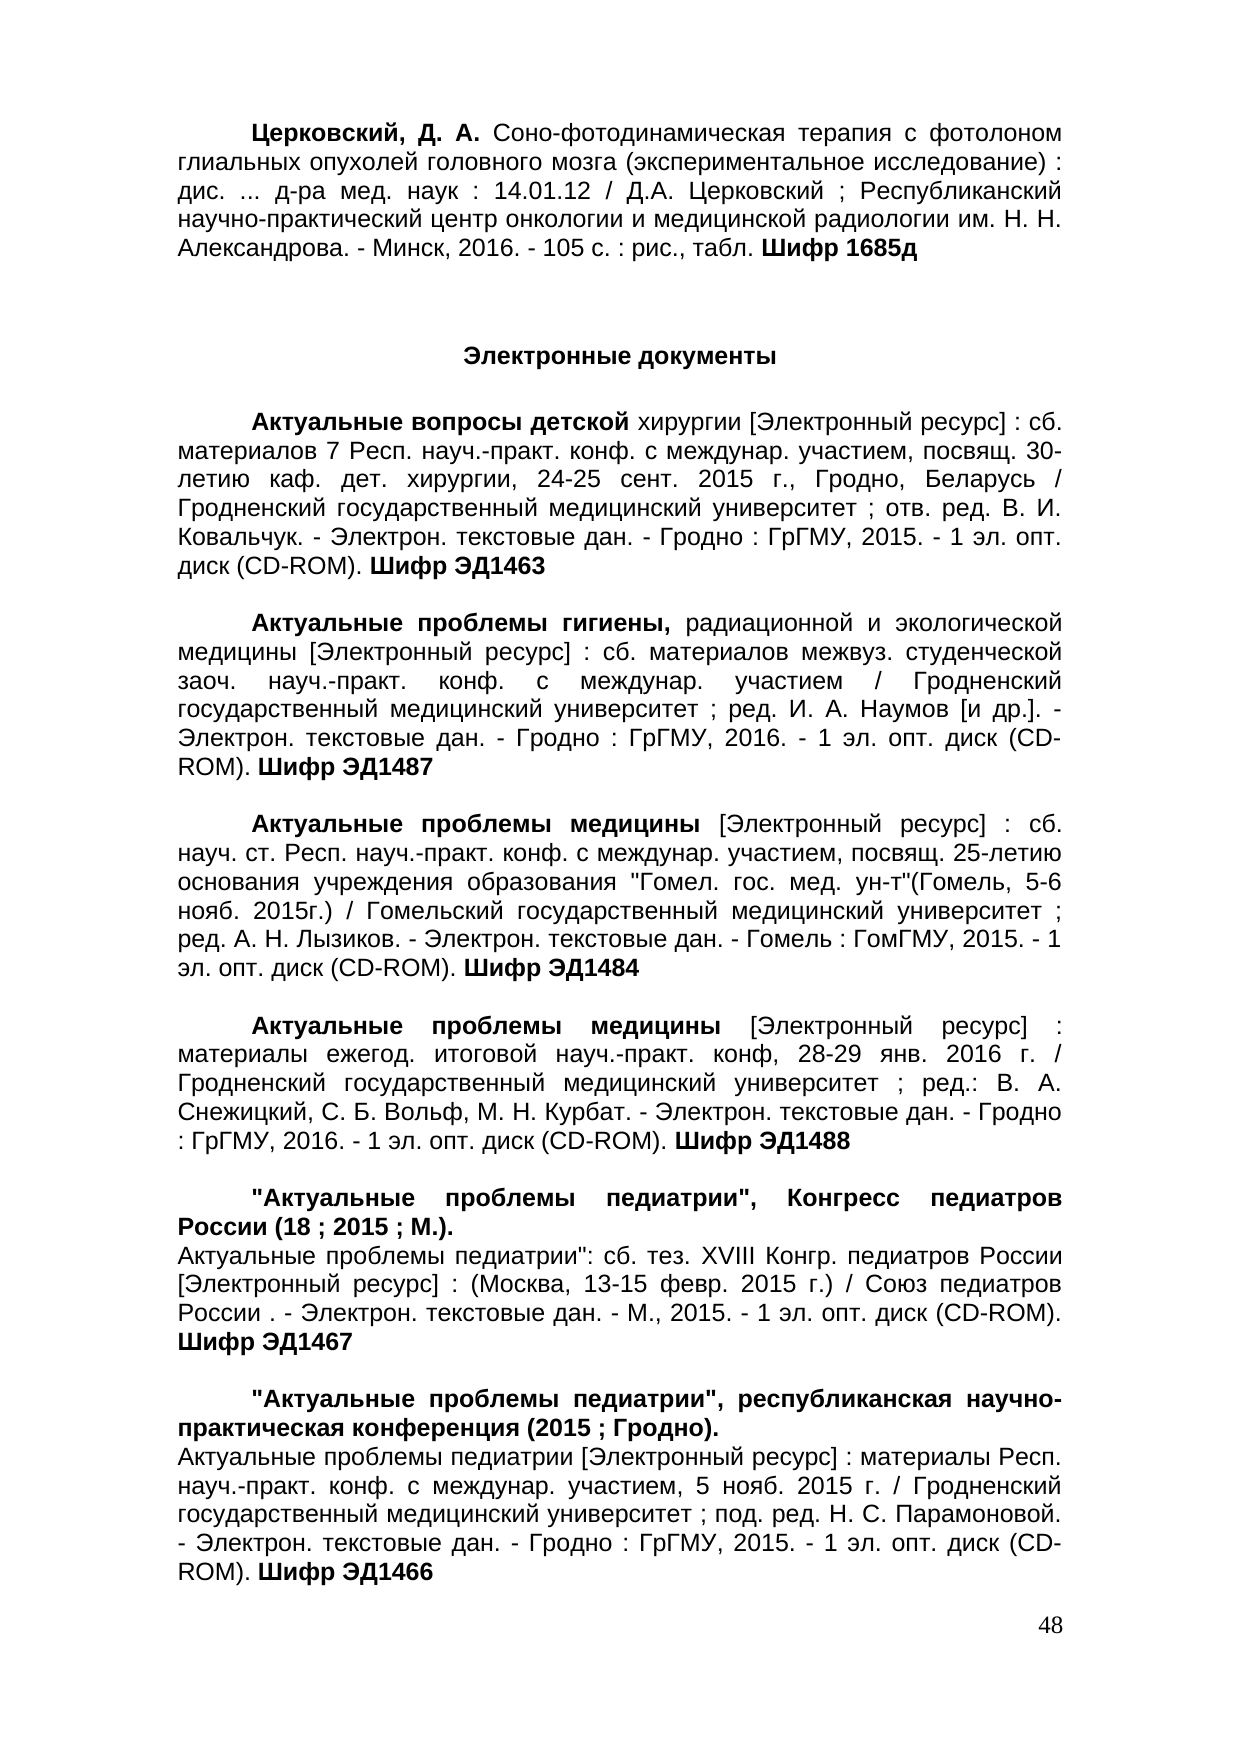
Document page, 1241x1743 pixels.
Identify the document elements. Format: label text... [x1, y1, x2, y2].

text Электронные документы [177, 341, 1063, 369]
text "Актуальные проблемы педиатрии", Конгресс педиатров России (18 ; 2015 ; М.). [177, 1183, 1063, 1241]
text Актуальные проблемы гигиены, радиационной и экологической медицины [Электронный ресурс] : сб. материалов межвуз. студенческой заоч. науч.-практ. конф. с междунар. участием / Гродненский государственный медицинский университет ; ред. И. А. Наумов [и др.]. - Электрон. текстовые дан. - Гродно : ГрГМУ, 2016. - 1 эл. опт. диск (CD-ROM). Шифр ЭД1487 [177, 608, 1063, 781]
text "Актуальные проблемы педиатрии", республиканская научно-практическая конференция (2015 ; Гродно). [177, 1384, 1063, 1442]
text Актуальные проблемы педиатрии [Электронный ресурс] : материалы Респ. науч.-практ. конф. с междунар. участием, 5 нояб. 2015 г. / Гродненский государственный медицинский университет ; под. ред. Н. С. Парамоновой. - Электрон. текстовые дан. - Гродно : ГрГМУ, 2015. - 1 эл. опт. диск (CD-ROM). Шифр ЭД1466 [177, 1442, 1063, 1586]
text Актуальные проблемы медицины [Электронный ресурс] : сб. науч. ст. Респ. науч.-практ. конф. с междунар. участием, посвящ. 25-летию основания учреждения образования "Гомел. гос. мед. ун-т"(Гомель, 5-6 нояб. 2015г.) / Гомельский государственный медицинский университет ; ред. А. Н. Лызиков. - Электрон. текстовые дан. - Гомель : ГомГМУ, 2015. - 1 эл. опт. диск (CD-ROM). Шифр ЭД1484 [177, 809, 1063, 982]
text Актуальные проблемы педиатрии": сб. тез. XVIII Конгр. педиатров России [Электронный ресурс] : (Москва, 13-15 февр. 2015 г.) / Союз педиатров России . - Электрон. текстовые дан. - М., 2015. - 1 эл. опт. диск (CD-ROM). Шифр ЭД1467 [177, 1241, 1063, 1356]
text Актуальные проблемы медицины [Электронный ресурс] : материалы ежегод. итоговой науч.-практ. конф, 28-29 янв. 2016 г. / Гродненский государственный медицинский университет ; ред.: В. А. Снежицкий, С. Б. Вольф, М. Н. Курбат. - Электрон. текстовые дан. - Гродно : ГрГМУ, 2016. - 1 эл. опт. диск (CD-ROM). Шифр ЭД1488 [177, 1011, 1063, 1154]
text Актуальные вопросы детской хирургии [Электронный ресурс] : сб. материалов 7 Респ. науч.-практ. конф. с междунар. участием, посвящ. 30-летию каф. дет. хирургии, 24-25 сент. 2015 г., Гродно, Беларусь / Гродненский государственный медицинский университет ; отв. ред. В. И. Ковальчук. - Электрон. текстовые дан. - Гродно : ГрГМУ, 2015. - 1 эл. опт. диск (CD-ROM). Шифр ЭД1463 [177, 407, 1063, 579]
text Церковский, Д. А. Соно-фотодинамическая терапия с фотолоном глиальных опухолей головного мозга (экспериментальное исследование) : дис. ... д-ра мед. наук : 14.01.12 / Д.А. Церковский ; Республиканский научно-практический центр онкологии и медицинской радиологии им. Н. Н. Александрова. - Минск, 2016. - 105 с. : рис., табл. Шифр 1685д [177, 118, 1063, 262]
